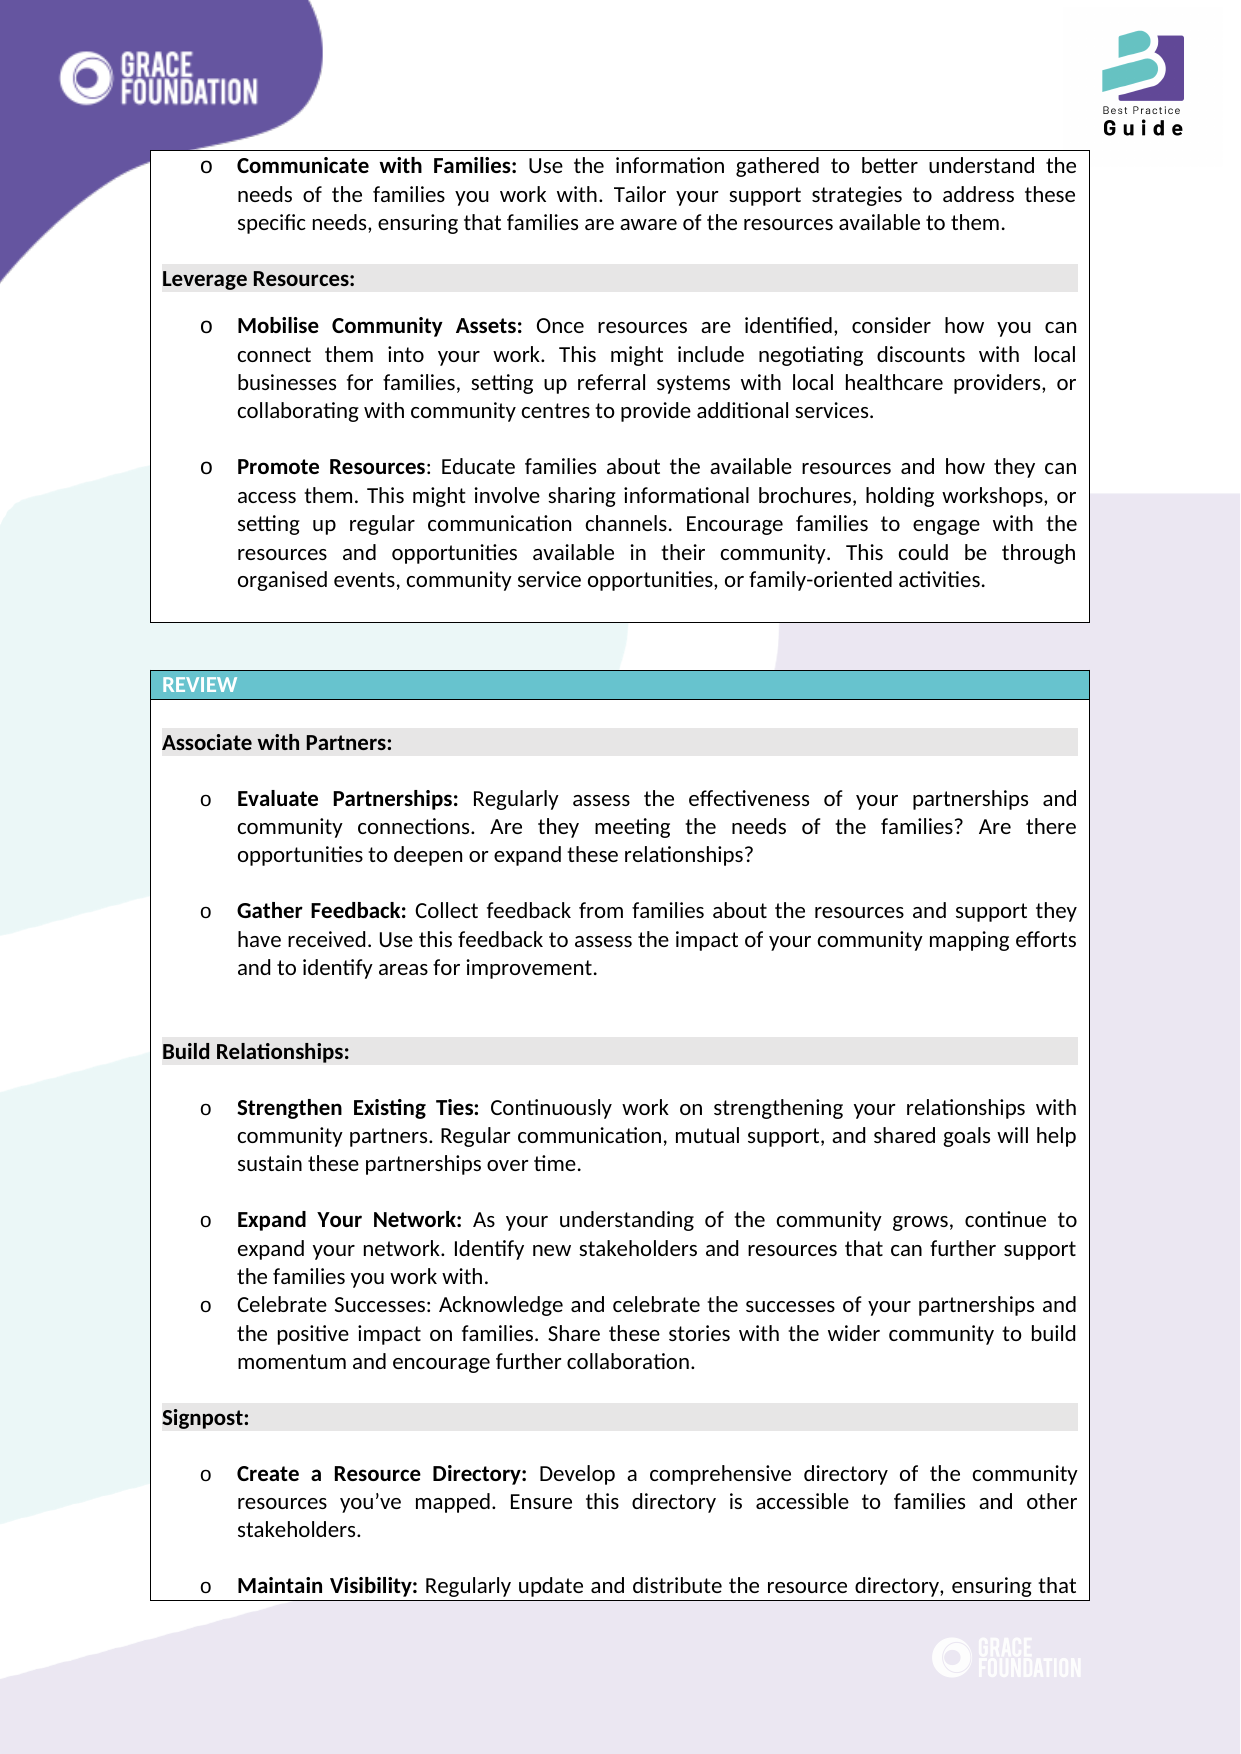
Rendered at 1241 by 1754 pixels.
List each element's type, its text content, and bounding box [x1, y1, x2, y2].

picture [0, 0, 1241, 1754]
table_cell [151, 151, 1089, 622]
table_header REVIEW [151, 671, 1089, 699]
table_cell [151, 700, 1089, 1600]
